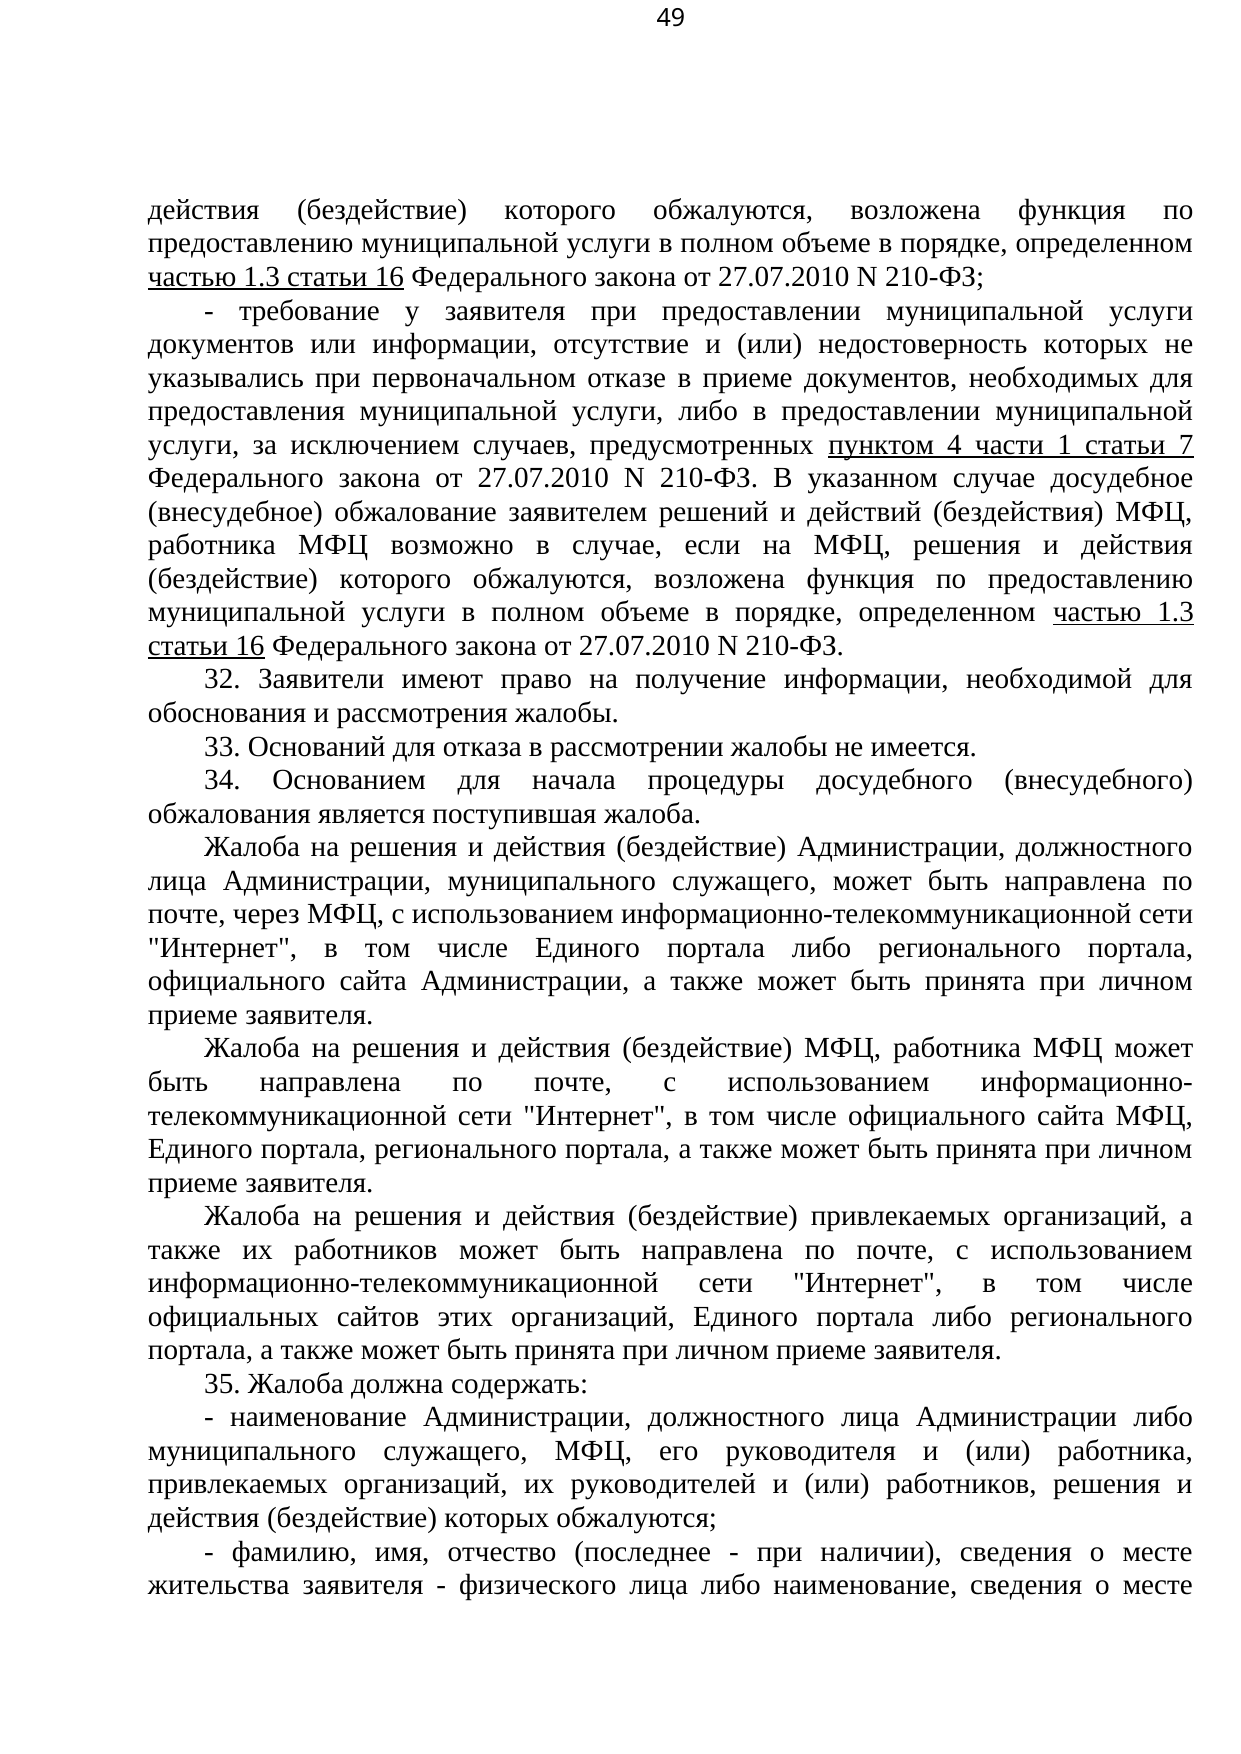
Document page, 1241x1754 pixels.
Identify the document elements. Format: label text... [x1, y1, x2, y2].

text 32. Заявители имеют право на получение информации, необходимой для обоснования и рассмотрения жалобы. [148, 662, 1194, 729]
text - наименование Администрации, должностного лица Администрации либо муниципального служащего, МФЦ, его руководителя и (или) работника, привлекаемых организаций, их руководителей и (или) работников, решения и действия (бездействие) которых обжалуются; [148, 1399, 1194, 1534]
text 35. Жалоба должна содержать: [148, 1366, 1194, 1399]
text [148, 192, 1194, 293]
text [148, 1534, 1194, 1601]
text 34. Основанием для начала процедуры досудебного (внесудебного) обжалования является поступившая жалоба. [148, 762, 1194, 829]
text Жалоба на решения и действия (бездействие) МФЦ, работника МФЦ может быть направлена по почте, с использованием информационно-телекоммуникационной сети "Интернет", в том числе официального сайта МФЦ, Единого портала, регионального портала, а также может быть принята при личном приеме заявителя. [148, 1031, 1194, 1198]
text - требование у заявителя при предоставлении муниципальной услуги документов или информации, отсутствие и (или) недостоверность которых не указывались при первоначальном отказе в приеме документов, необходимых для предоставления муниципальной услуги, либо в предоставлении муниципальной услуги, за исключением случаев, предусмотренных пунктом 4 части 1 статьи 7 Федерального закона от 27.07.2010 N 210-ФЗ. В указанном случае досудебное (внесудебное) обжалование заявителем решений и действий (бездействия) МФЦ, работника МФЦ возможно в случае, если на МФЦ, решения и действия (бездействие) которого обжалуются, возложена функция по предоставлению муниципальной услуги в полном объеме в порядке, определенном частью 1.3 статьи 16 Федерального закона от 27.07.2010 N 210-ФЗ. [148, 293, 1194, 662]
text 33. Оснований для отказа в рассмотрении жалобы не имеется. [148, 729, 1194, 762]
text Жалоба на решения и действия (бездействие) привлекаемых организаций, а также их работников может быть направлена по почте, с использованием информационно-телекоммуникационной сети "Интернет", в том числе официальных сайтов этих организаций, Единого портала либо регионального портала, а также может быть принята при личном приеме заявителя. [148, 1198, 1194, 1366]
text Жалоба на решения и действия (бездействие) Администрации, должностного лица Администрации, муниципального служащего, может быть направлена по почте, через МФЦ, с использованием информационно-телекоммуникационной сети "Интернет", в том числе Единого портала либо регионального портала, официального сайта Администрации, а также может быть принята при личном приеме заявителя. [148, 829, 1194, 1031]
